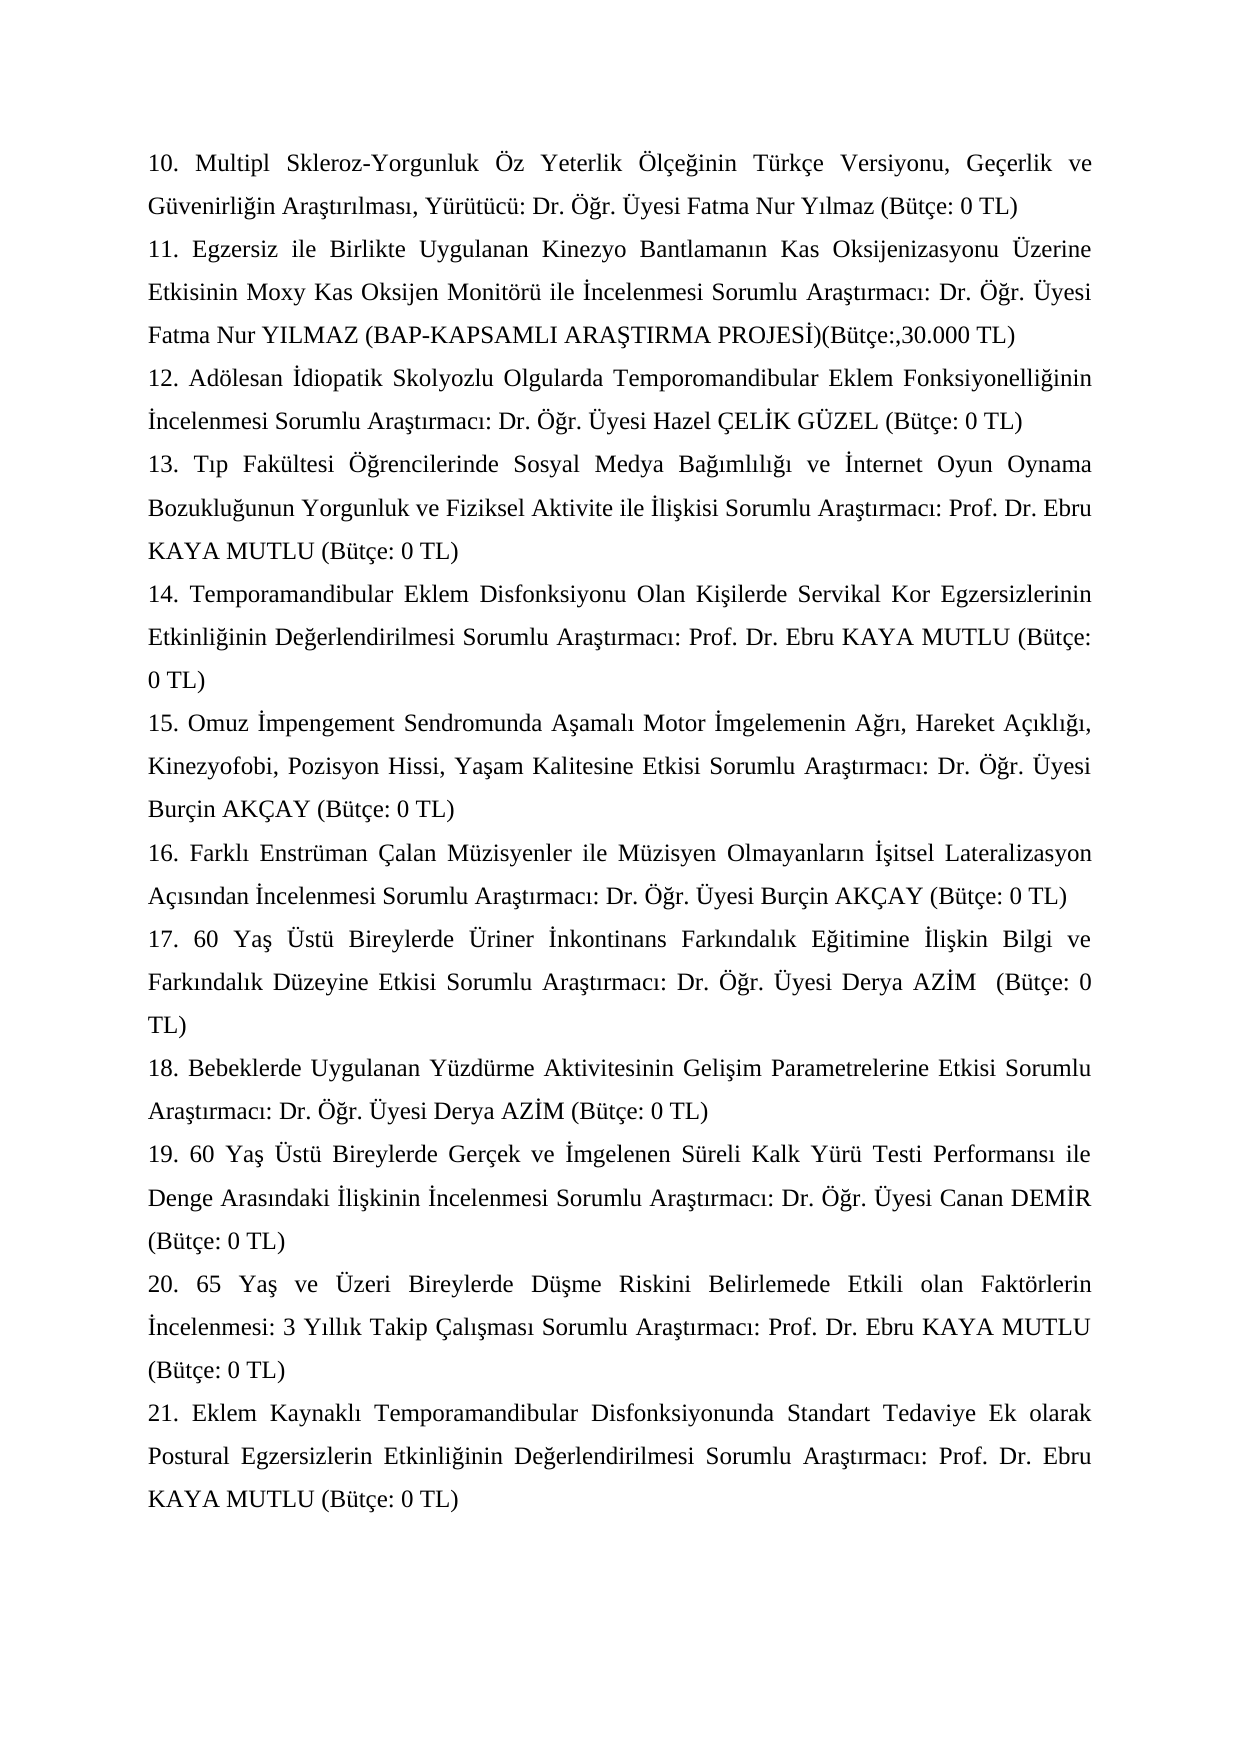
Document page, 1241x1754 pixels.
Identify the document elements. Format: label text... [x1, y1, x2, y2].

text 12. Adölesan İdiopatik Skolyozlu Olgularda Temporomandibular Eklem Fonksiyonelliğinin İncelenmesi Sorumlu Araştırmacı: Dr. Öğr. Üyesi Hazel ÇELİK GÜZEL (Bütçe: 0 TL) [148, 363, 1093, 435]
text 18. Bebeklerde Uygulanan Yüzdürme Aktivitesinin Gelişim Parametrelerine Etkisi Sorumlu Araştırmacı: Dr. Öğr. Üyesi Derya AZİM (Bütçe: 0 TL) [148, 1053, 1093, 1125]
text 15. Omuz İmpengement Sendromunda Aşamalı Motor İmgelemenin Ağrı, Hareket Açıklığı, Kinezyofobi, Pozisyon Hissi, Yaşam Kalitesine Etkisi Sorumlu Araştırmacı: Dr. Öğr. Üyesi Burçin AKÇAY (Bütçe: 0 TL) [148, 708, 1093, 823]
text 17. 60 Yaş Üstü Bireylerde Üriner İnkontinans Farkındalık Eğitimine İlişkin Bilgi ve Farkındalık Düzeyine Etkisi Sorumlu Araştırmacı: Dr. Öğr. Üyesi Derya AZİM (Bütçe: 0 TL) [148, 924, 1093, 1039]
text 14. Temporamandibular Eklem Disfonksiyonu Olan Kişilerde Servikal Kor Egzersizlerinin Etkinliğinin Değerlendirilmesi Sorumlu Araştırmacı: Prof. Dr. Ebru KAYA MUTLU (Bütçe: 0 TL) [148, 579, 1093, 694]
text 11. Egzersiz ile Birlikte Uygulanan Kinezyo Bantlamanın Kas Oksijenizasyonu Üzerine Etkisinin Moxy Kas Oksijen Monitörü ile İncelenmesi Sorumlu Araştırmacı: Dr. Öğr. Üyesi Fatma Nur YILMAZ (BAP-KAPSAMLI ARAŞTIRMA PROJESİ)(Bütçe:,30.000 TL) [148, 234, 1093, 349]
text 13. Tıp Fakültesi Öğrencilerinde Sosyal Medya Bağımlılığı ve İnternet Oyun Oynama Bozukluğunun Yorgunluk ve Fiziksel Aktivite ile İlişkisi Sorumlu Araştırmacı: Prof. Dr. Ebru KAYA MUTLU (Bütçe: 0 TL) [148, 449, 1093, 564]
text 16. Farklı Enstrüman Çalan Müzisyenler ile Müzisyen Olmayanların İşitsel Lateralizasyon Açısından İncelenmesi Sorumlu Araştırmacı: Dr. Öğr. Üyesi Burçin AKÇAY (Bütçe: 0 TL) [148, 838, 1093, 909]
text 21. Eklem Kaynaklı Temporamandibular Disfonksiyonunda Standart Tedaviye Ek olarak Postural Egzersizlerin Etkinliğinin Değerlendirilmesi Sorumlu Araştırmacı: Prof. Dr. Ebru KAYA MUTLU (Bütçe: 0 TL) [148, 1398, 1093, 1513]
text 20. 65 Yaş ve Üzeri Bireylerde Düşme Riskini Belirlemede Etkili olan Faktörlerin İncelenmesi: 3 Yıllık Takip Çalışması Sorumlu Araştırmacı: Prof. Dr. Ebru KAYA MUTLU (Bütçe: 0 TL) [148, 1269, 1093, 1384]
text 19. 60 Yaş Üstü Bireylerde Gerçek ve İmgelenen Süreli Kalk Yürü Testi Performansı ile Denge Arasındaki İlişkinin İncelenmesi Sorumlu Araştırmacı: Dr. Öğr. Üyesi Canan DEMİR (Bütçe: 0 TL) [148, 1139, 1093, 1254]
text 10. Multipl Skleroz-Yorgunluk Öz Yeterlik Ölçeğinin Türkçe Versiyonu, Geçerlik ve Güvenirliğin Araştırılması, Yürütücü: Dr. Öğr. Üyesi Fatma Nur Yılmaz (Bütçe: 0 TL) [148, 148, 1093, 219]
